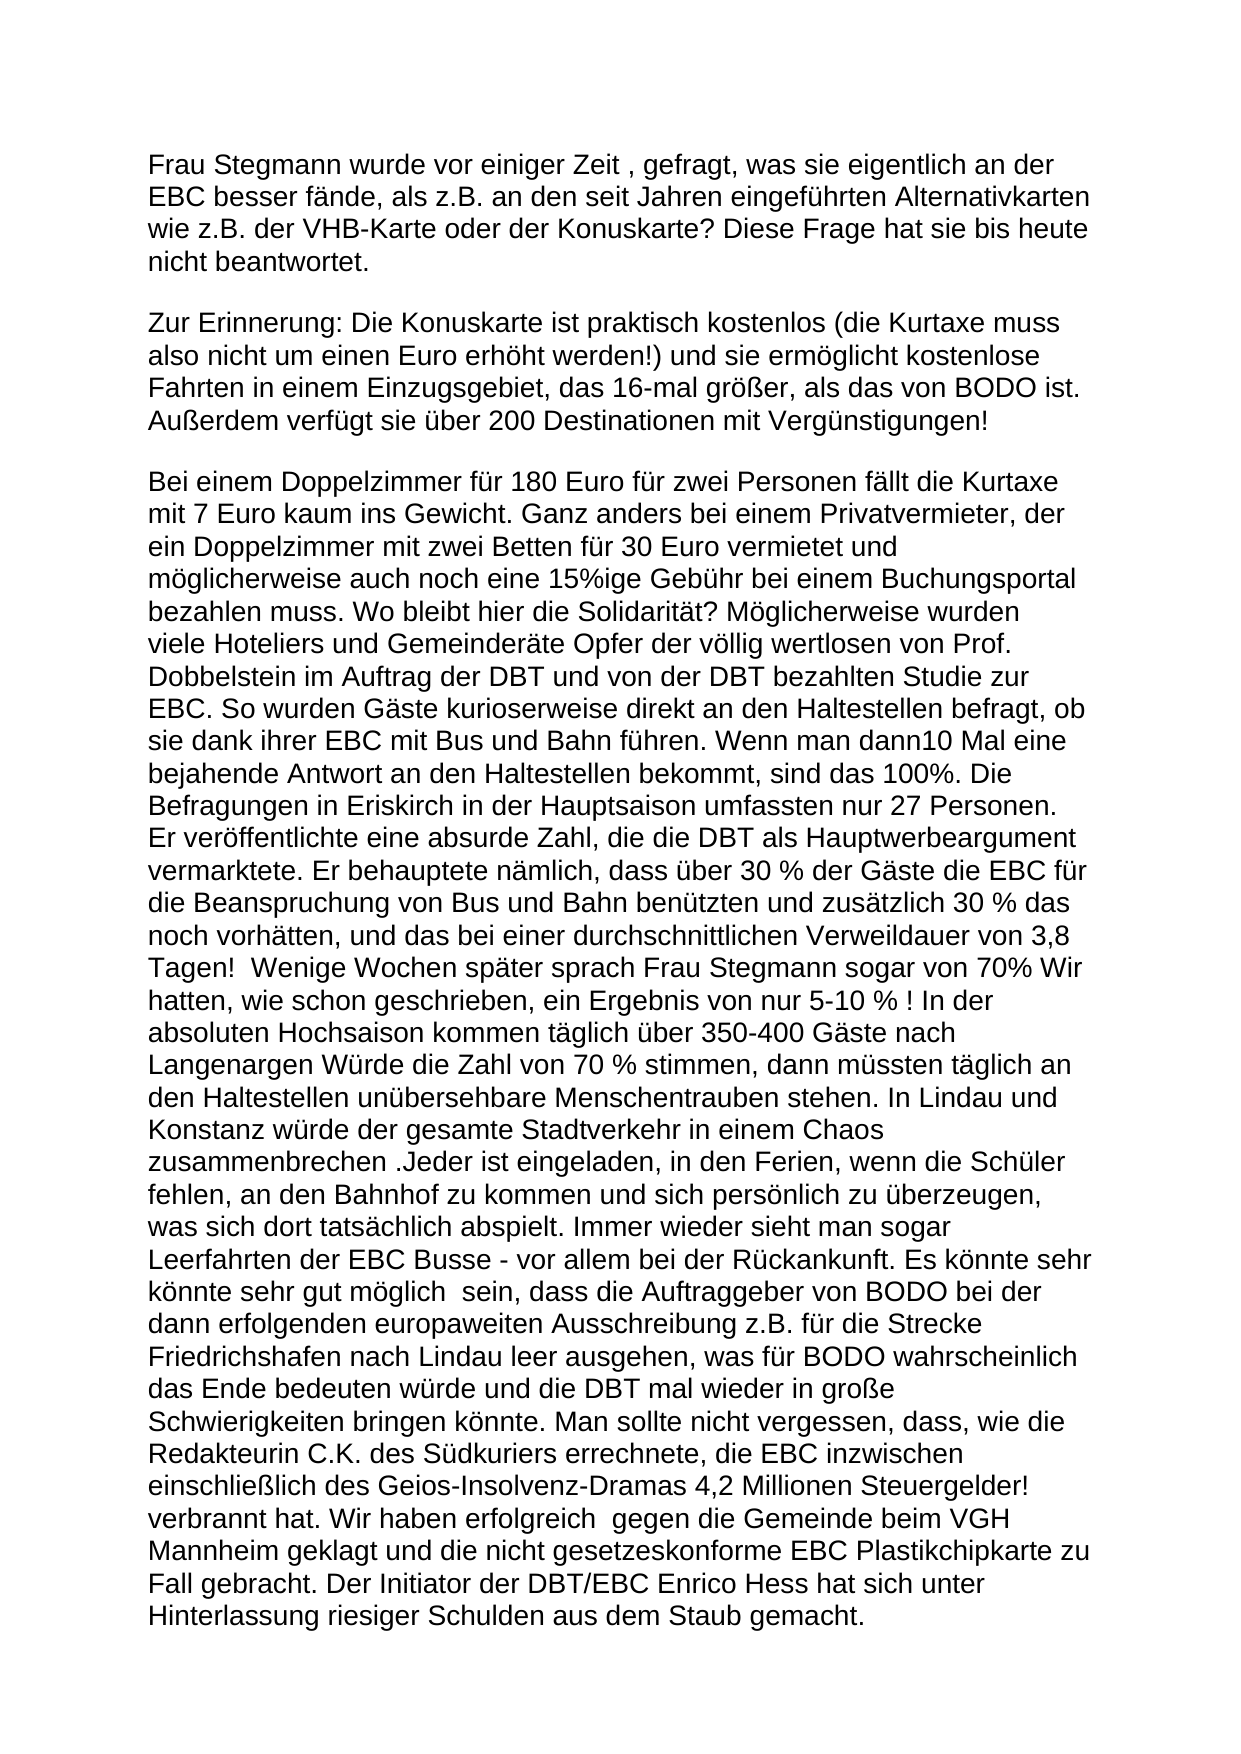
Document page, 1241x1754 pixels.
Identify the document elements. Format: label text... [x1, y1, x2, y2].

text Bei einem Doppelzimmer für 180 Euro für zwei Personen fällt die Kurtaxe mit 7 Euro kaum ins Gewicht. Ganz anders bei einem Privatvermieter, der ein Doppelzimmer mit zwei Betten für 30 Euro vermietet und möglicherweise auch noch eine 15%ige Gebühr bei einem Buchungsportal bezahlen muss. Wo bleibt hier die Solidarität? Möglicherweise wurden viele Hoteliers und Gemeinderäte Opfer der völlig wertlosen von Prof. Dobbelstein im Auftrag der DBT und von der DBT bezahlten Studie zur EBC. So wurden Gäste kurioserweise direkt an den Haltestellen befragt, ob sie dank ihrer EBC mit Bus und Bahn führen. Wenn man dann10 Mal eine bejahende Antwort an den Haltestellen bekommt, sind das 100%. Die Befragungen in Eriskirch in der Hauptsaison umfassten nur 27 Personen. Er veröffentlichte eine absurde Zahl, die die DBT als Hauptwerbeargument vermarktete. Er behauptete nämlich, dass über 30 % der Gäste die EBC für die Beanspruchung von Bus und Bahn benützten und zusätzlich 30 % das noch vorhätten, und das bei einer durchschnittlichen Verweildauer von 3,8 Tagen! Wenige Wochen später sprach Frau Stegmann sogar von 70% Wir hatten, wie schon geschrieben, ein Ergebnis von nur 5-10 % ! In der absoluten Hochsaison kommen täglich über 350-400 Gäste nach Langenargen Würde die Zahl von 70 % stimmen, dann müssten täglich an den Haltestellen unübersehbare Menschentrauben stehen. In Lindau und Konstanz würde der gesamte Stadtverkehr in einem Chaos zusammenbrechen .Jeder ist eingeladen, in den Ferien, wenn die Schüler fehlen, an den Bahnhof zu kommen und sich persönlich zu überzeugen, was sich dort tatsächlich abspielt. Immer wieder sieht man sogar Leerfahrten der EBC Busse - vor allem bei der Rückankunft. Es könnte sehr könnte sehr gut möglich sein, dass die Auftraggeber von BODO bei der dann erfolgenden europaweiten Ausschreibung z.B. für die Strecke Friedrichshafen nach Lindau leer ausgehen, was für BODO wahrscheinlich das Ende bedeuten würde und die DBT mal wieder in große Schwierigkeiten bringen könnte. Man sollte nicht vergessen, dass, wie die Redakteurin C.K. des Südkuriers errechnete, die EBC inzwischen einschließlich des Geios-Insolvenz-Dramas 4,2 Millionen Steuergelder! verbrannt hat. Wir haben erfolgreich gegen die Gemeinde beim VGH Mannheim geklagt und die nicht gesetzeskonforme EBC Plastikchipkarte zu Fall gebracht. Der Initiator der DBT/EBC Enrico Hess hat sich unter Hinterlassung riesiger Schulden aus dem Staub gemacht. [148, 465, 1093, 1631]
text Zur Erinnerung: Die Konuskarte ist praktisch kostenlos (die Kurtaxe muss also nicht um einen Euro erhöht werden!) und sie ermöglicht kostenlose Fahrten in einem Einzugsgebiet, das 16-mal größer, als das von BODO ist. Außerdem verfügt sie über 200 Destinationen mit Vergünstigungen! [148, 306, 1093, 436]
text Frau Stegmann wurde vor einiger Zeit , gefragt, was sie eigentlich an der EBC besser fände, als z.B. an den seit Jahren eingeführten Alternativkarten wie z.B. der VHB-Karte oder der Konuskarte? Diese Frage hat sie bis heute nicht beantwortet. [148, 148, 1093, 277]
